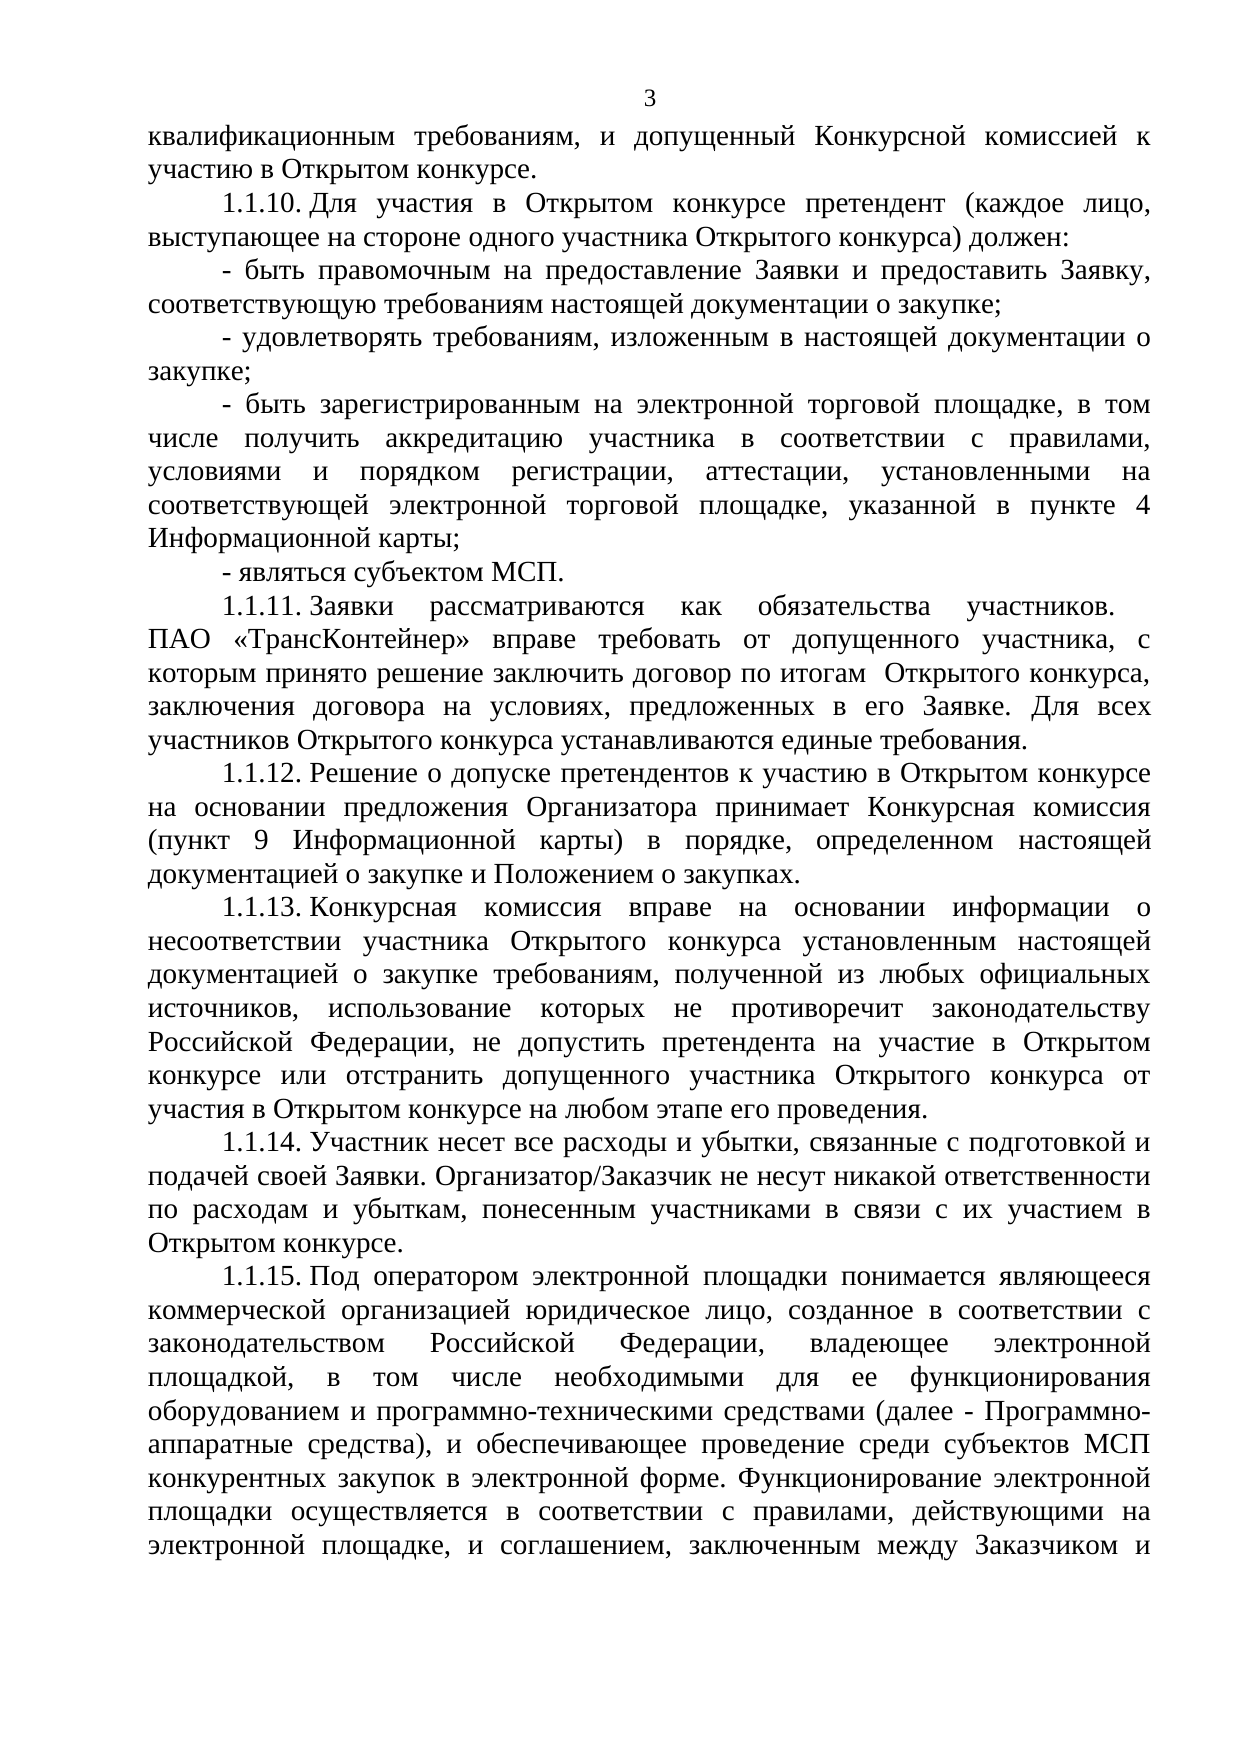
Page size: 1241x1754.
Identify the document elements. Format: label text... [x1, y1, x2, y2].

list Для участия в Открытом конкурсе претендент (каждое лицо, выступающее на стороне одного участника Открытого конкурса) должен: [148, 185, 1152, 252]
list Участник несет все расходы и убытки, связанные с подготовкой и подачей своей Заявки. Организатор/Заказчик не несут никакой ответственности по расходам и убыткам, понесенным участниками в связи с их участием в Открытом конкурсе. [148, 1124, 1152, 1258]
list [148, 1258, 1152, 1560]
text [148, 118, 1152, 185]
text - являться субъектом МСП. [148, 554, 1152, 588]
list Решение о допуске претендентов к участию в Открытом конкурсе на основании предложения Организатора принимает Конкурсная комиссия (пункт 9 Информационной карты) в порядке, определенном настоящей документацией о закупке и Положением о закупках. [148, 755, 1152, 889]
text - быть правомочным на предоставление Заявки и предоставить Заявку, соответствующую требованиям настоящей документации о закупке; [148, 252, 1152, 319]
list Заявки рассматриваются как обязательства участников. ПАО «ТрансКонтейнер» вправе требовать от допущенного участника, с которым принято решение заключить договор по итогам Открытого конкурса, заключения договора на условиях, предложенных в его Заявке. Для всех участников Открытого конкурса устанавливаются единые требования. [148, 588, 1152, 755]
text - удовлетворять требованиям, изложенным в настоящей документации о закупке; [148, 319, 1152, 386]
list Конкурсная комиссия вправе на основании информации о несоответствии участника Открытого конкурса установленным настоящей документацией о закупке требованиям, полученной из любых официальных источников, использование которых не противоречит законодательству Российской Федерации, не допустить претендента на участие в Открытом конкурсе или отстранить допущенного участника Открытого конкурса от участия в Открытом конкурсе на любом этапе его проведения. [148, 889, 1152, 1124]
text - быть зарегистрированным на электронной торговой площадке, в том числе получить аккредитацию участника в соответствии с правилами, условиями и порядком регистрации, аттестации, установленными на соответствующей электронной торговой площадке, указанной в пункте 4 Информационной карты; [148, 386, 1152, 554]
